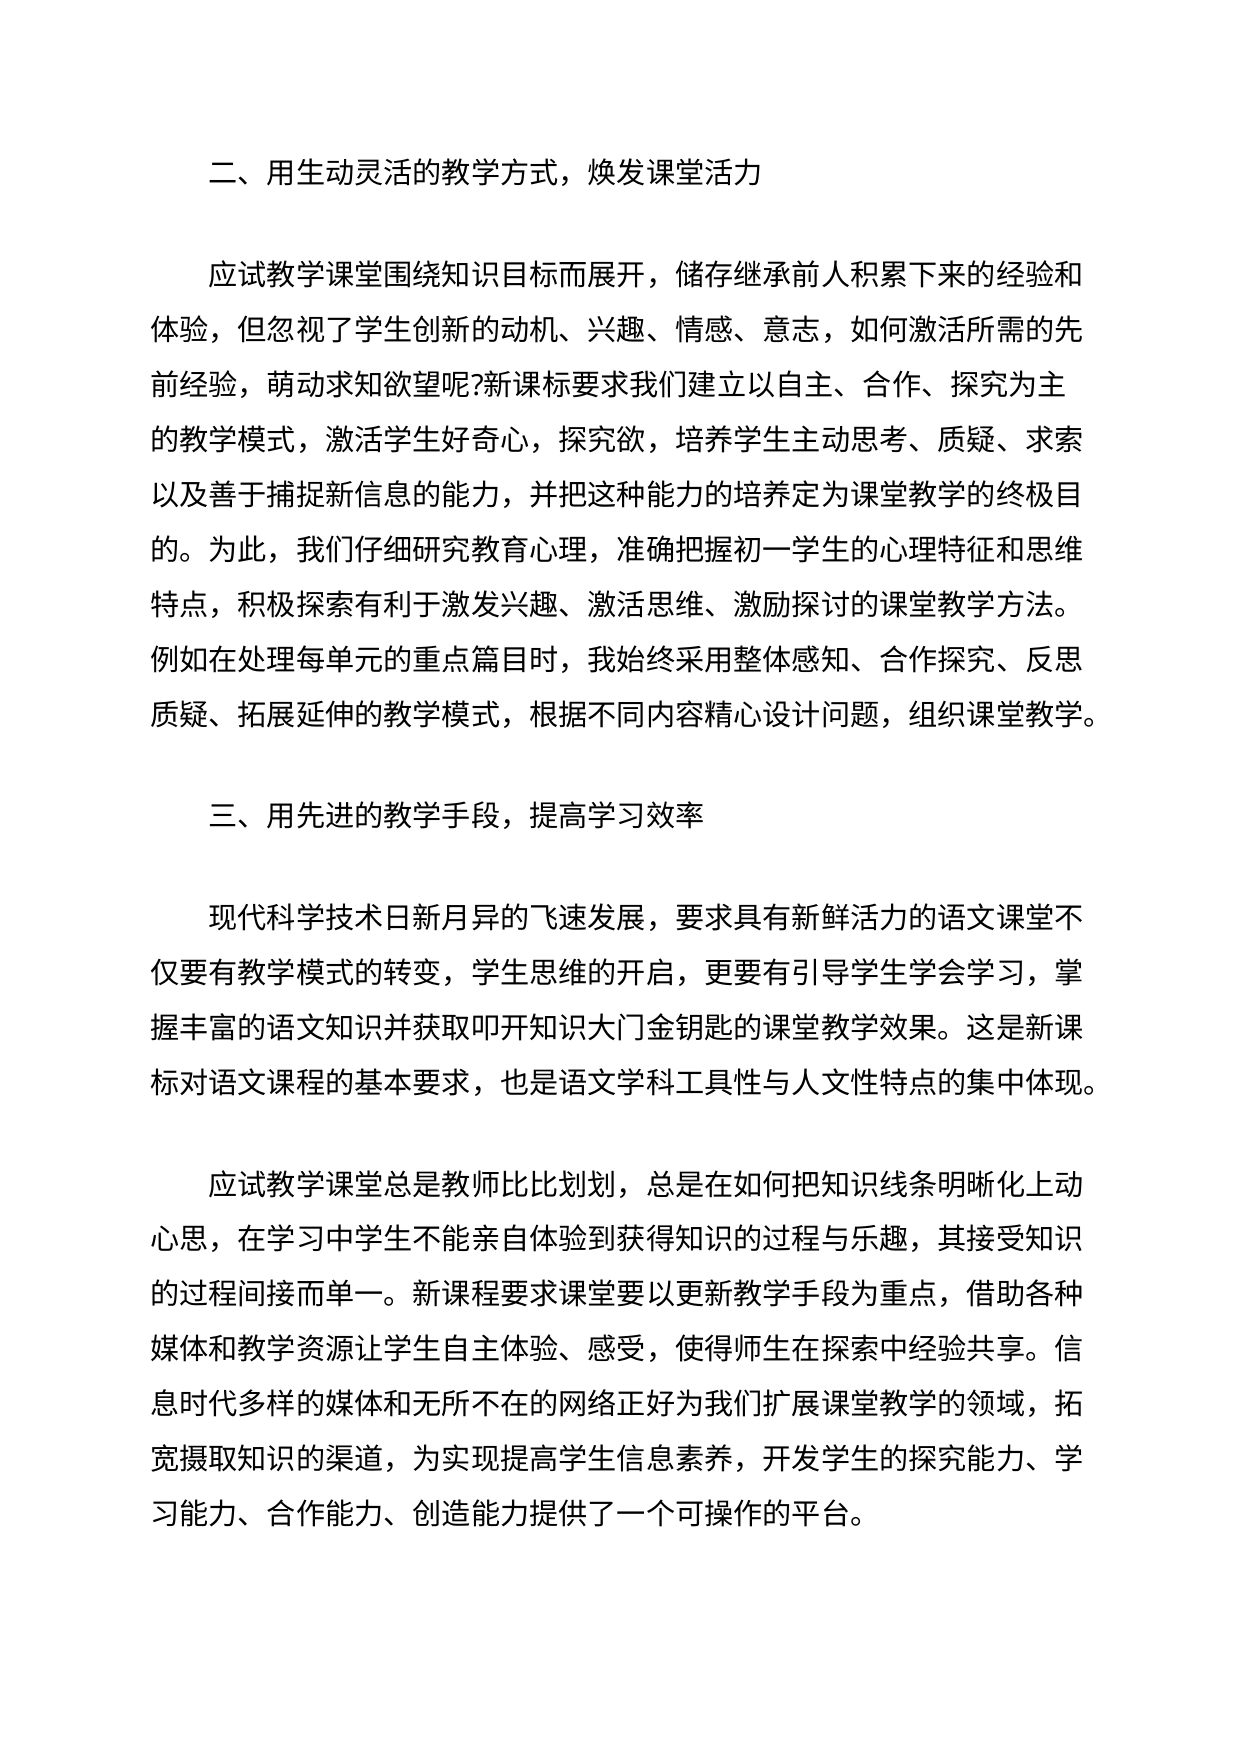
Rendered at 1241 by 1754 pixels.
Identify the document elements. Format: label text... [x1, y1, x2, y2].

text 应试教学课堂围绕知识目标而展开，储存继承前人积累下来的经验和体验，但忽视了学生创新的动机、兴趣、情感、意志，如何激活所需的先前经验，萌动求知欲望呢?新课标要求我们建立以自主、合作、探究为主的教学模式，激活学生好奇心，探究欲，培养学生主动思考、质疑、求索以及善于捕捉新信息的能力，并把这种能力的培养定为课堂教学的终极目的。为此，我们仔细研究教育心理，准确把握初一学生的心理特征和思维特点，积极探索有利于激发兴趣、激活思维、激励探讨的课堂教学方法。例如在处理每单元的重点篇目时，我始终采用整体感知、合作探究、反思质疑、拓展延伸的教学模式，根据不同内容精心设计问题，组织课堂教学。 [150, 252, 1090, 733]
text 二、用生动灵活的教学方式，焕发课堂活力 [150, 150, 1090, 192]
text 现代科学技术日新月异的飞速发展，要求具有新鲜活力的语文课堂不仅要有教学模式的转变，学生思维的开启，更要有引导学生学会学习，掌握丰富的语文知识并获取叩开知识大门金钥匙的课堂教学效果。这是新课标对语文课程的基本要求，也是语文学科工具性与人文性特点的集中体现。 [150, 894, 1090, 1102]
text 应试教学课堂总是教师比比划划，总是在如何把知识线条明晰化上动心思，在学习中学生不能亲自体验到获得知识的过程与乐趣，其接受知识的过程间接而单一。新课程要求课堂要以更新教学手段为重点，借助各种媒体和教学资源让学生自主体验、感受，使得师生在探索中经验共享。信息时代多样的媒体和无所不在的网络正好为我们扩展课堂教学的领域，拓宽摄取知识的渠道，为实现提高学生信息素养，开发学生的探究能力、学习能力、合作能力、创造能力提供了一个可操作的平台。 [150, 1161, 1090, 1533]
text 三、用先进的教学手段，提高学习效率 [150, 793, 1090, 835]
